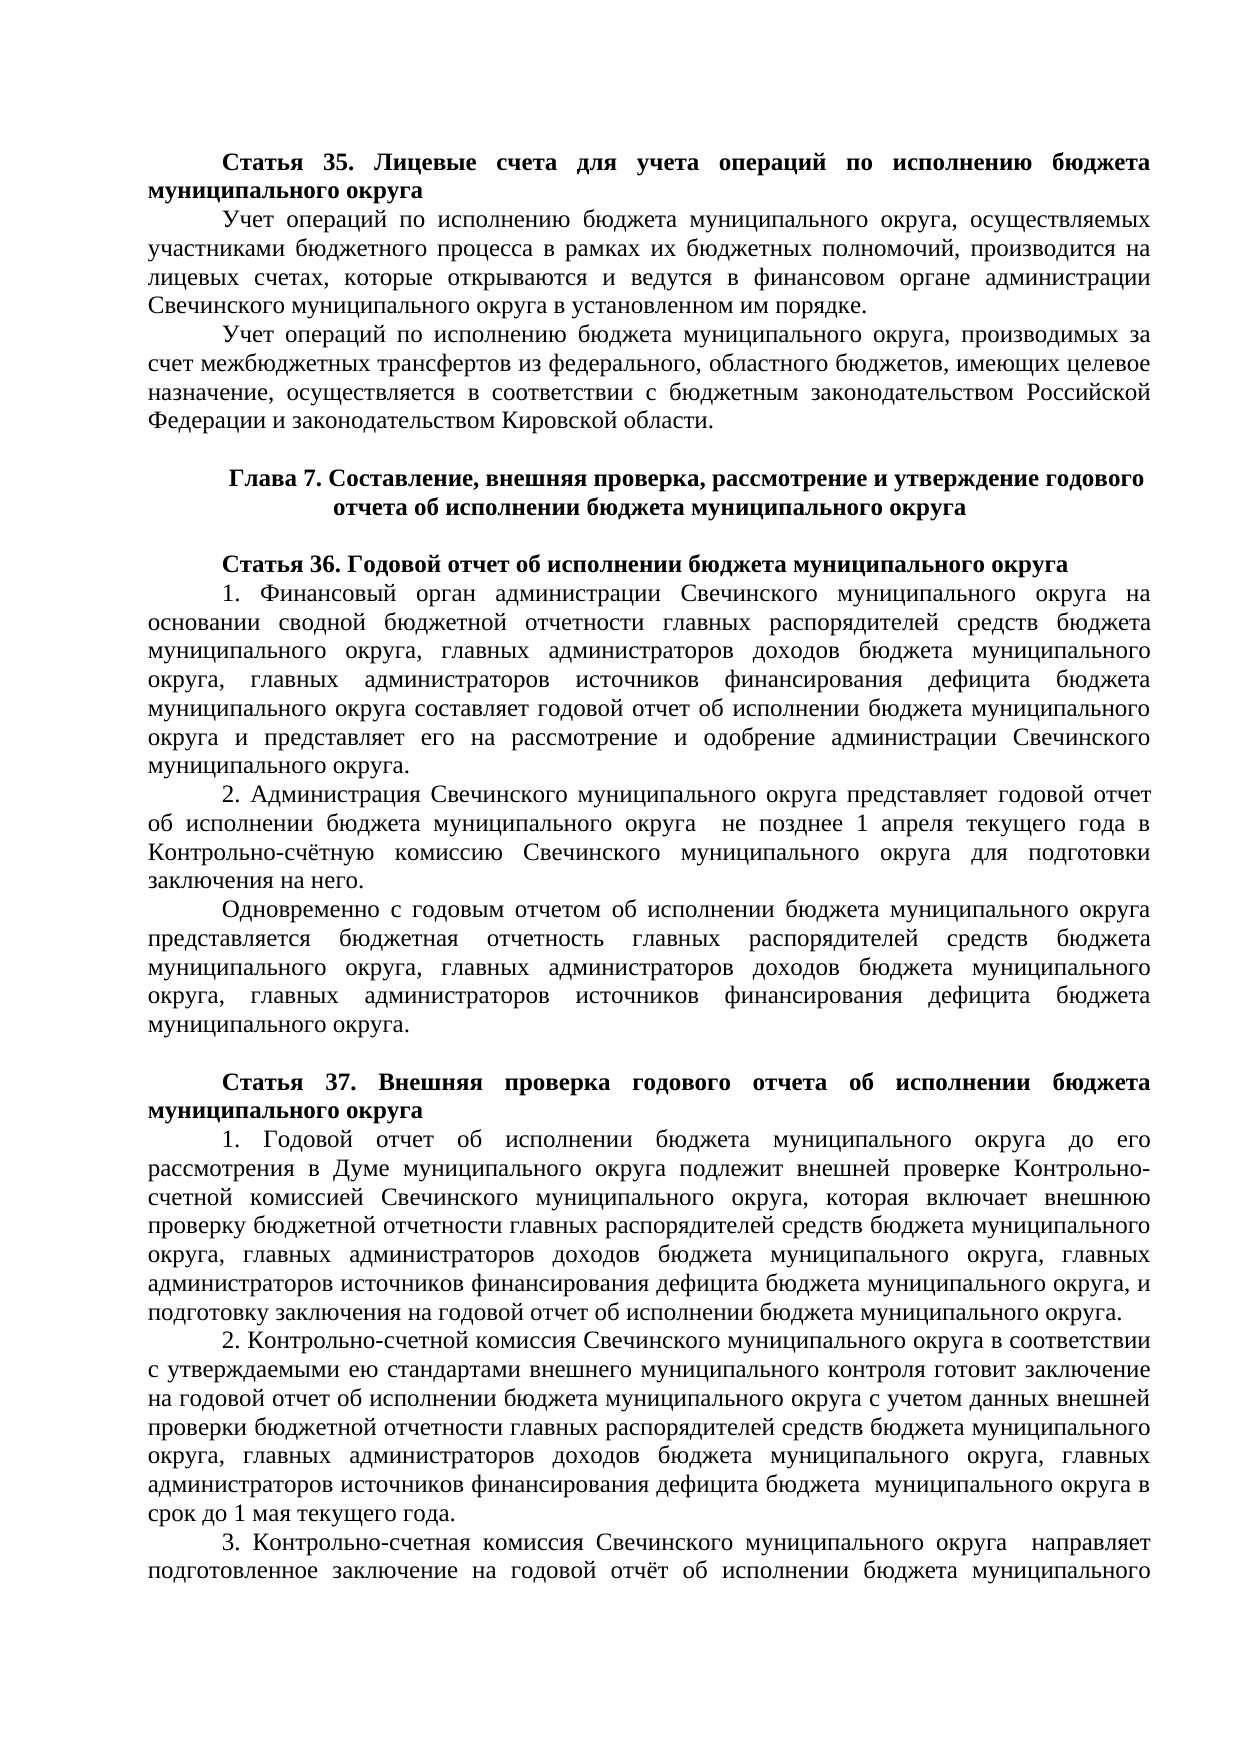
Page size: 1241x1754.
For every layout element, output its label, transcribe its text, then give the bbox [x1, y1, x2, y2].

text Статья 35. Лицевые счета для учета операций по исполнению бюджета муниципального округа [148, 147, 1152, 204]
text Учет операций по исполнению бюджета муниципального округа, производимых за счет межбюджетных трансфертов из федерального, областного бюджетов, имеющих целевое назначение, осуществляется в соответствии с бюджетным законодательством Российской Федерации и законодательством Кировской области. [148, 319, 1152, 434]
text Статья 37. Внешняя проверка годового отчета об исполнении бюджета муниципального округа [148, 1067, 1152, 1124]
text 1. Годовой отчет об исполнении бюджета муниципального округа до его рассмотрения в Думе муниципального округа подлежит внешней проверке Контрольно-счетной комиссией Свечинского муниципального округа, которая включает внешнюю проверку бюджетной отчетности главных распорядителей средств бюджета муниципального округа, главных администраторов доходов бюджета муниципального округа, главных администраторов источников финансирования дефицита бюджета муниципального округа, и подготовку заключения на годовой отчет об исполнении бюджета муниципального округа. [148, 1124, 1152, 1326]
text Одновременно с годовым отчетом об исполнении бюджета муниципального округа представляется бюджетная отчетность главных распорядителей средств бюджета муниципального округа, главных администраторов доходов бюджета муниципального округа, главных администраторов источников финансирования дефицита бюджета муниципального округа. [148, 894, 1152, 1038]
text 2. Администрация Свечинского муниципального округа представляет годовой отчет об исполнении бюджета муниципального округа не позднее 1 апреля текущего года в Контрольно-счётную комиссию Свечинского муниципального округа для подготовки заключения на него. [148, 779, 1152, 894]
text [148, 1527, 1152, 1584]
text Статья 36. Годовой отчет об исполнении бюджета муниципального округа [148, 549, 1152, 578]
text 1. Финансовый орган администрации Свечинского муниципального округа на основании сводной бюджетной отчетности главных распорядителей средств бюджета муниципального округа, главных администраторов доходов бюджета муниципального округа, главных администраторов источников финансирования дефицита бюджета муниципального округа составляет годовой отчет об исполнении бюджета муниципального округа и представляет его на рассмотрение и одобрение администрации Свечинского муниципального округа. [148, 578, 1152, 779]
text Глава 7. Составление, внешняя проверка, рассмотрение и утверждение годового отчета об исполнении бюджета муниципального округа [148, 463, 1152, 521]
text 2. Контрольно-счетной комиссия Свечинского муниципального округа в соответствии с утверждаемыми ею стандартами внешнего муниципального контроля готовит заключение на годовой отчет об исполнении бюджета муниципального округа с учетом данных внешней проверки бюджетной отчетности главных распорядителей средств бюджета муниципального округа, главных администраторов доходов бюджета муниципального округа, главных администраторов источников финансирования дефицита бюджета муниципального округа в срок до 1 мая текущего года. [148, 1326, 1152, 1527]
text Учет операций по исполнению бюджета муниципального округа, осуществляемых участниками бюджетного процесса в рамках их бюджетных полномочий, производится на лицевых счетах, которые открываются и ведутся в финансовом органе администрации Свечинского муниципального округа в установленном им порядке. [148, 204, 1152, 319]
